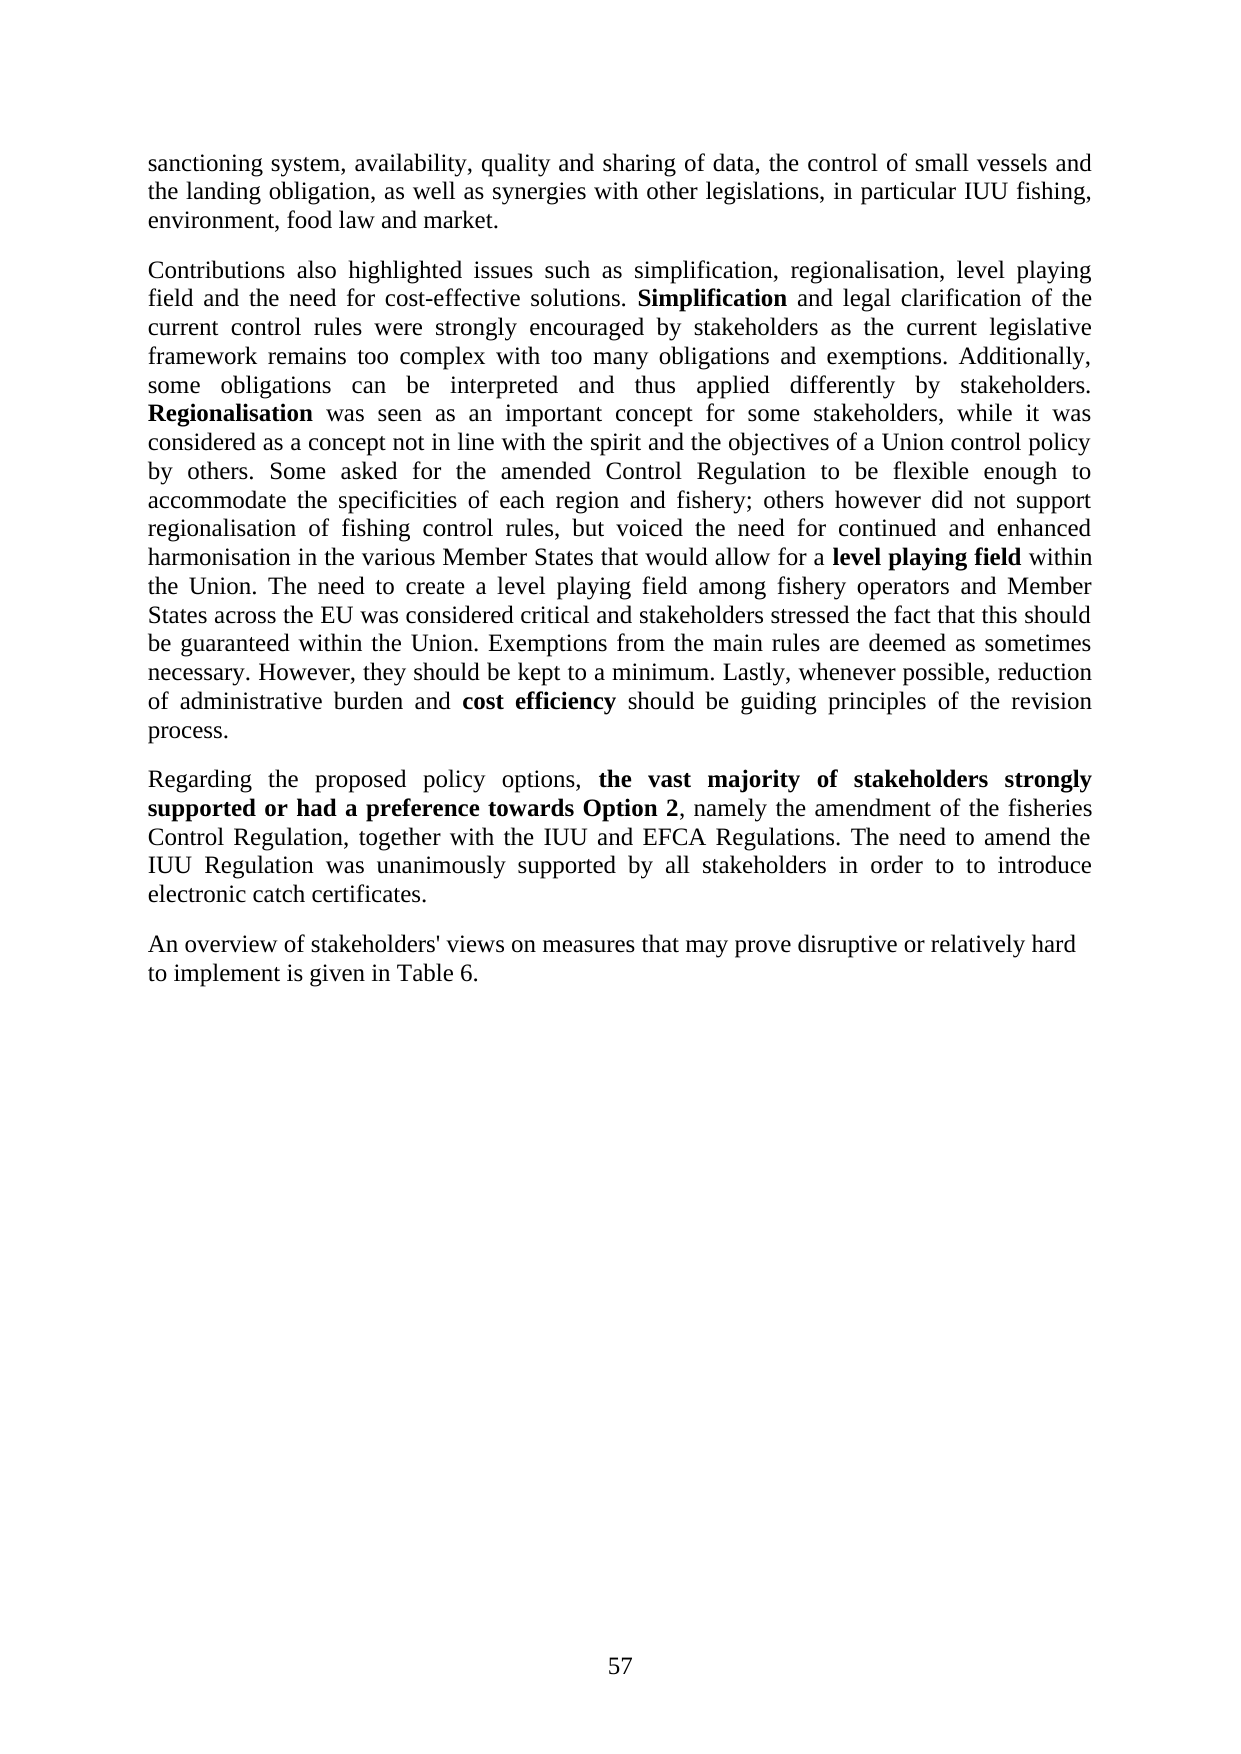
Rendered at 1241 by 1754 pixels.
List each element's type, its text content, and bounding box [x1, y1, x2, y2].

text Regarding the proposed policy options, the vast majority of stakeholders strongly supported or had a preference towards Option 2, namely the amendment of the fisheries Control Regulation, together with the IUU and EFCA Regulations. The need to amend the IUU Regulation was unanimously supported by all stakeholders in order to to introduce electronic catch certificates. [148, 764, 1093, 908]
text Contributions also highlighted issues such as simplification, regionalisation, level playing field and the need for cost-effective solutions. Simplification and legal clarification of the current control rules were strongly encouraged by stakeholders as the current legislative framework remains too complex with too many obligations and exemptions. Additionally, some obligations can be interpreted and thus applied differently by stakeholders. Regionalisation was seen as an important concept for some stakeholders, while it was considered as a concept not in line with the spirit and the objectives of a Union control policy by others. Some asked for the amended Control Regulation to be flexible enough to accommodate the specificities of each region and fishery; others however did not support regionalisation of fishing control rules, but voiced the need for continued and enhanced harmonisation in the various Member States that would allow for a level playing field within the Union. The need to create a level playing field among fishery operators and Member States across the EU was considered critical and stakeholders stressed the fact that this should be guaranteed within the Union. Exemptions from the main rules are deemed as sometimes necessary. However, they should be kept to a minimum. Lastly, whenever possible, reduction of administrative burden and cost efficiency should be guiding principles of the revision process. [148, 255, 1093, 743]
text An overview of stakeholders' views on measures that may prove disruptive or relatively hard to implement is given in Table 6. [148, 929, 1093, 986]
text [148, 148, 1093, 234]
